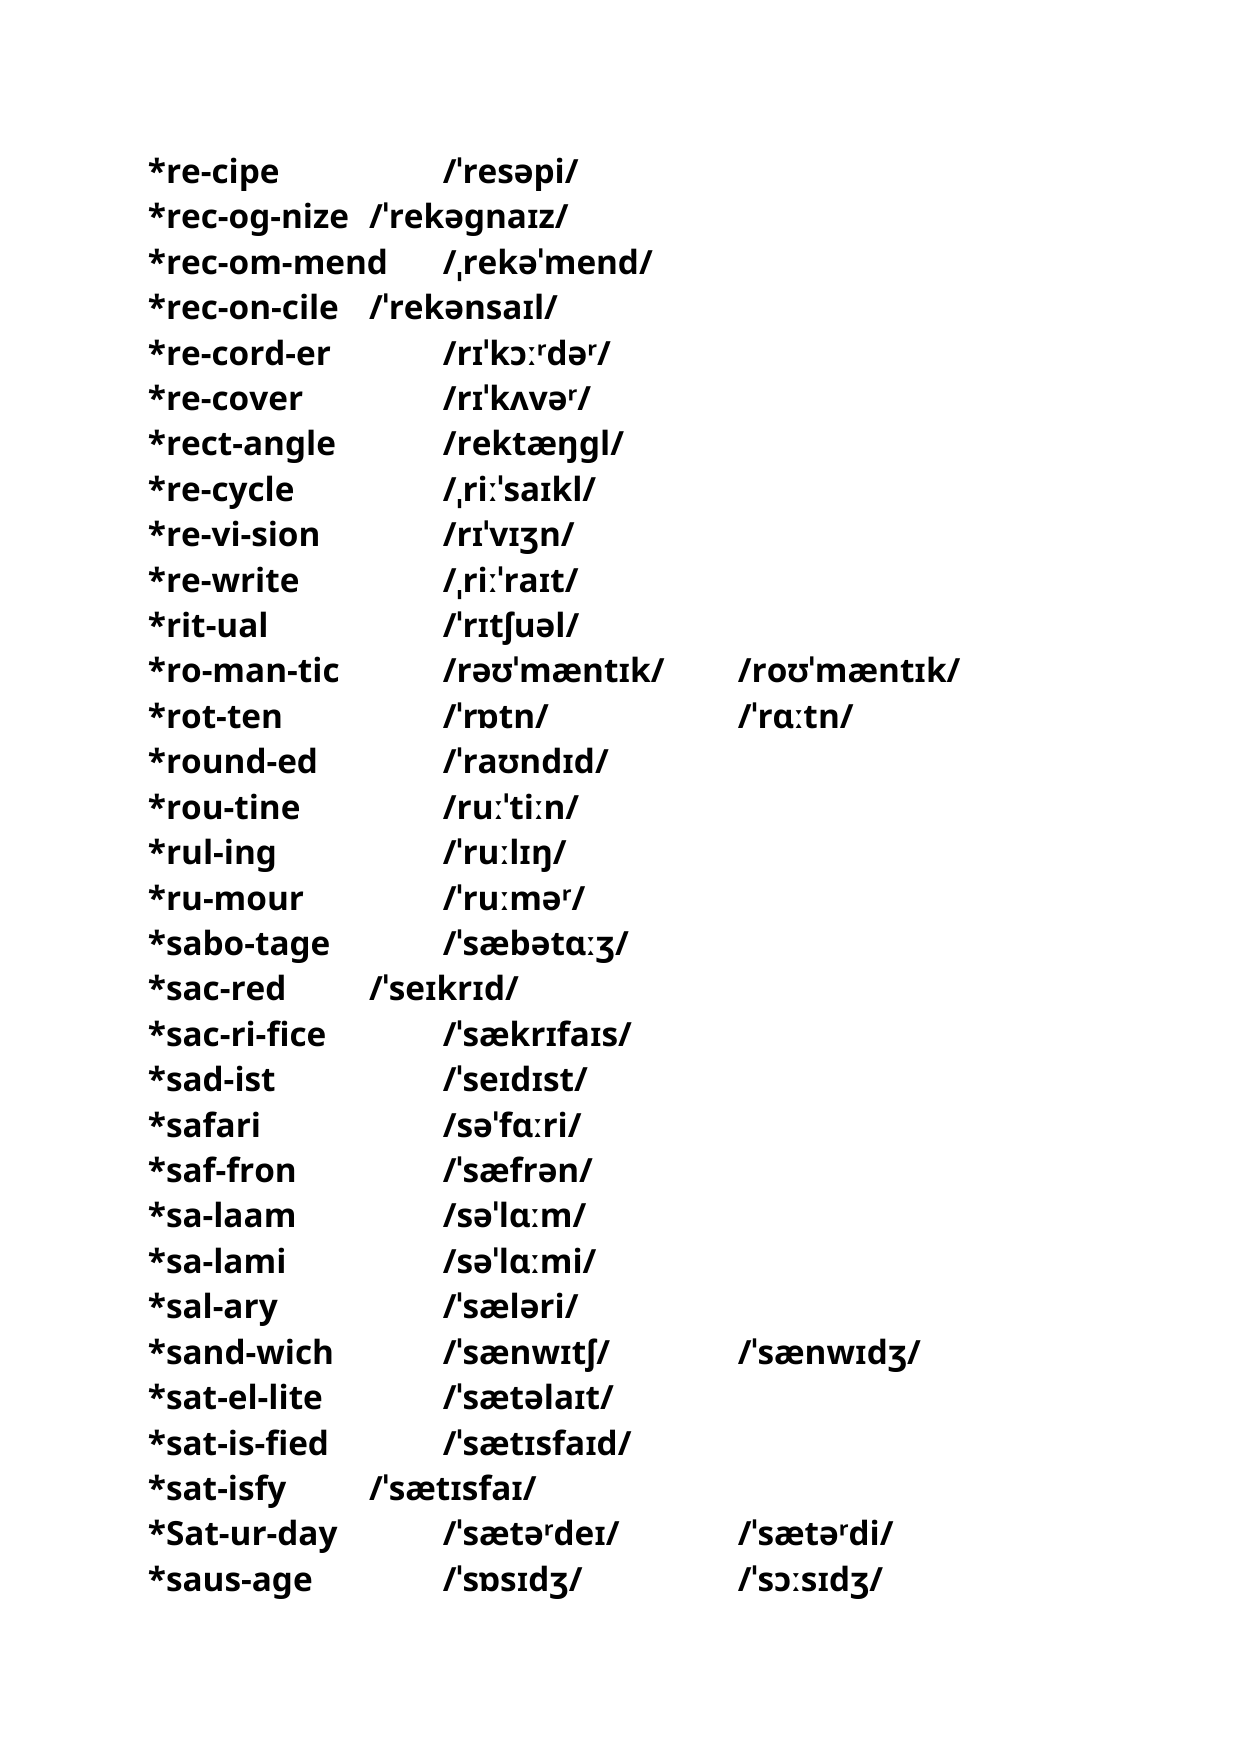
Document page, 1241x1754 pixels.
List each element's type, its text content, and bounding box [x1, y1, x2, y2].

text *Sat-ur-day /ˈsætəʳdeɪ/ /ˈsætəʳdi/ [148, 1510, 1093, 1556]
text *safari /səˈfɑːri/ [148, 1101, 1093, 1147]
text *ru-mour /ˈruːməʳ/ [148, 874, 1093, 920]
text *sat-is-fied /ˈsætɪsfaɪd/ [148, 1419, 1093, 1465]
text *sat-isfy /ˈsætɪsfaɪ/ [148, 1465, 1093, 1510]
text *sal-ary /ˈsæləri/ [148, 1283, 1093, 1328]
text *rit-ual /ˈrɪtʃuəl/ [148, 602, 1093, 647]
text *sat-el-lite /ˈsætəlaɪt/ [148, 1374, 1093, 1419]
text *sa-lami /səˈlɑːmi/ [148, 1238, 1093, 1283]
text *re-cycle /ˌriːˈsaɪkl/ [148, 466, 1093, 511]
text *rec-om-mend /ˌrekəˈmend/ [148, 238, 1093, 284]
text *re-vi-sion /rɪˈvɪʒn/ [148, 511, 1093, 556]
text *saus-age /ˈsɒsɪdʒ/ /ˈsɔːsɪdʒ/ [148, 1556, 1093, 1601]
text *rec-on-cile /ˈrekənsaɪl/ [148, 284, 1093, 329]
text *saf-fron /ˈsæfrən/ [148, 1147, 1093, 1192]
text *round-ed /ˈraʊndɪd/ [148, 738, 1093, 783]
text *sa-laam /səˈlɑːm/ [148, 1192, 1093, 1238]
text *rect-angle /rektæŋgl/ [148, 420, 1093, 466]
text *ro-man-tic /rəʊˈmæntɪk/ /roʊˈmæntɪk/ [148, 647, 1093, 693]
text *sac-red /ˈseɪkrɪd/ [148, 965, 1093, 1011]
text *sabo-tage /ˈsæbətɑːʒ/ [148, 920, 1093, 965]
text *rot-ten /ˈrɒtn/ /ˈrɑːtn/ [148, 693, 1093, 738]
text *rec-og-nize /ˈrekəgnaɪz/ [148, 193, 1093, 238]
text *sad-ist /ˈseɪdɪst/ [148, 1056, 1093, 1101]
text *rou-tine /ruːˈtiːn/ [148, 783, 1093, 829]
text *re-write /ˌriːˈraɪt/ [148, 556, 1093, 602]
text *sac-ri-fice /ˈsækrɪfaɪs/ [148, 1011, 1093, 1056]
text *re-cover /rɪˈkʌvəʳ/ [148, 375, 1093, 420]
text *sand-wich /ˈsænwɪtʃ/ /ˈsænwɪdʒ/ [148, 1328, 1093, 1374]
text *rul-ing /ˈruːlɪŋ/ [148, 829, 1093, 874]
text *re-cord-er /rɪˈkɔːʳdəʳ/ [148, 329, 1093, 375]
text *re-cipe /ˈresəpi/ [148, 148, 1093, 193]
